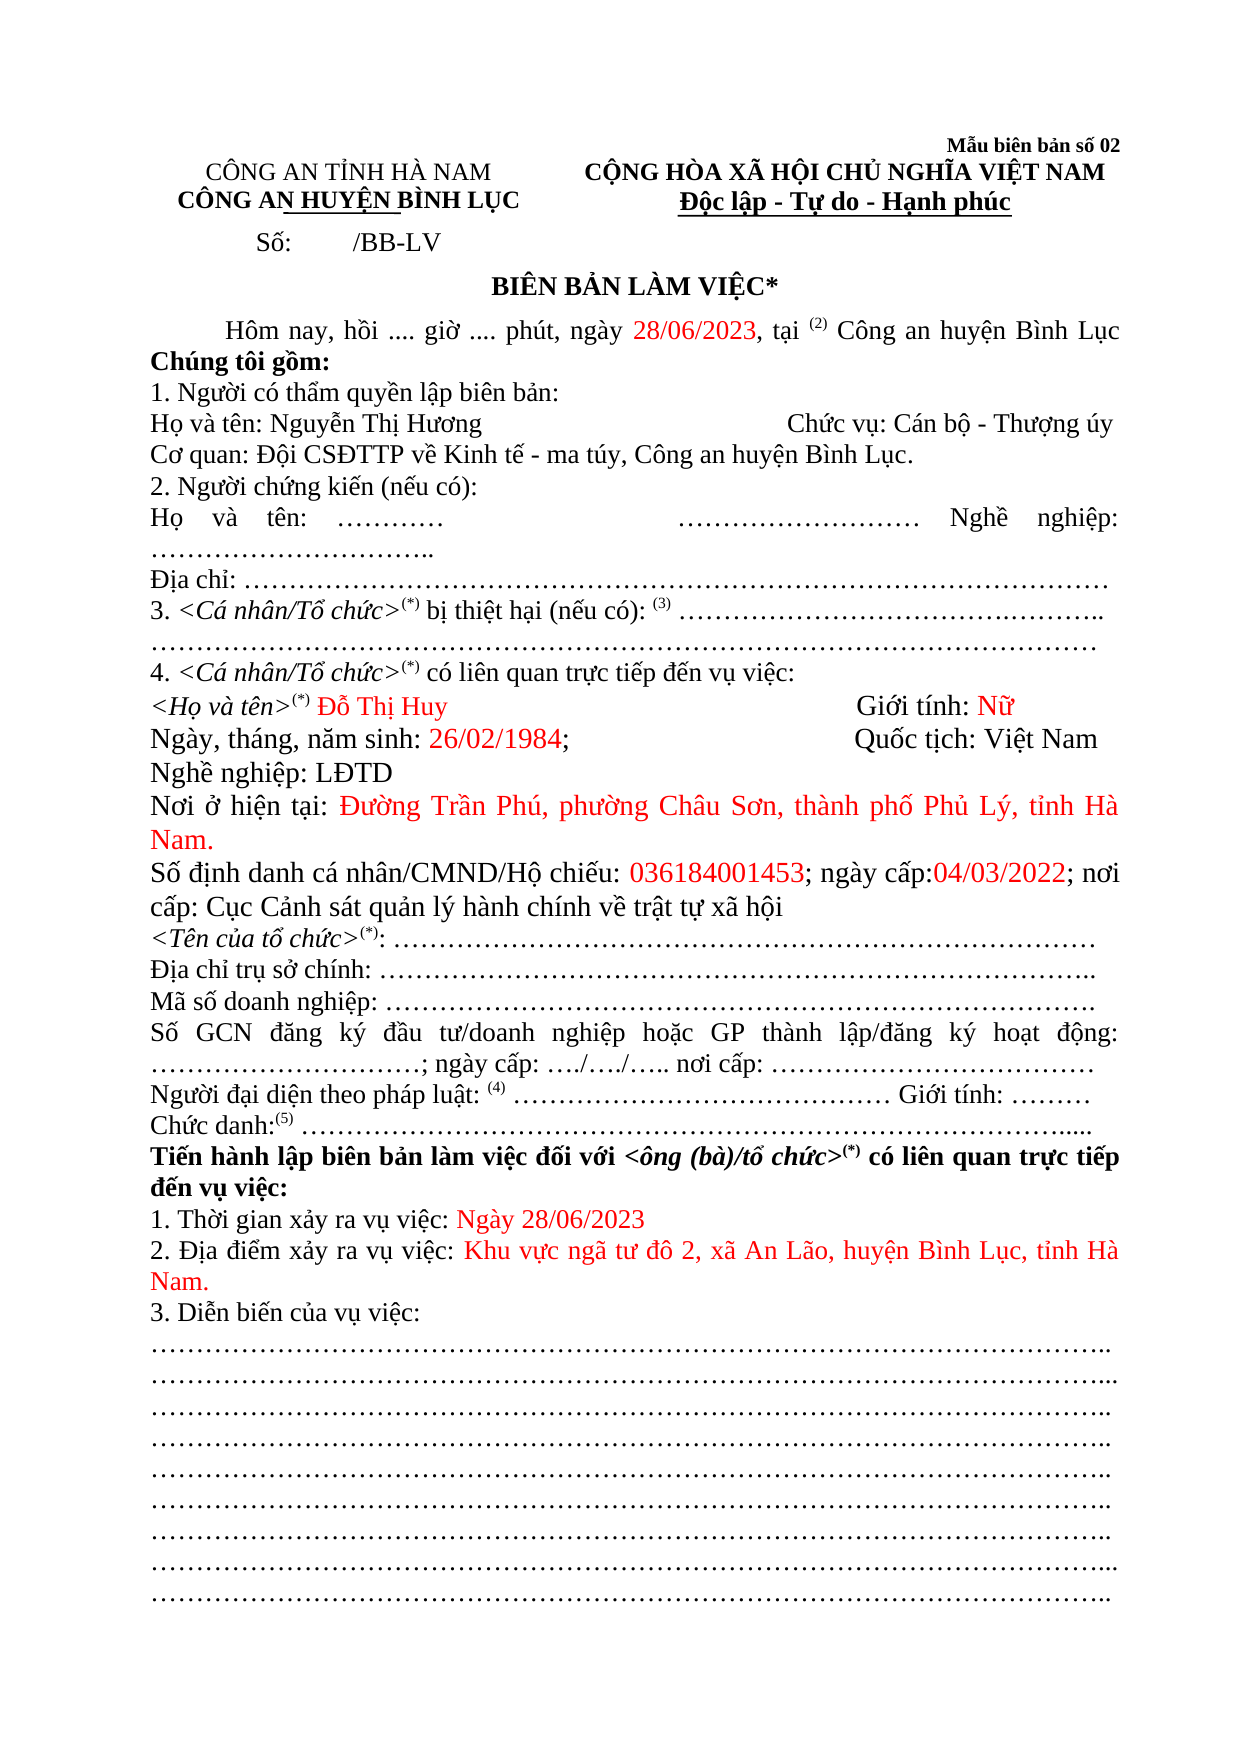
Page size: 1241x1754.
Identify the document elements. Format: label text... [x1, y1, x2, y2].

text 3. <Cá nhân/Tổ chức>(*) bị thiệt hại (nếu có): (3) ……………………………….……….. [150, 594, 1120, 625]
text …………………………………………………………………………………………… [150, 625, 1120, 656]
text ……………………………………………………………………………………………... [150, 1545, 1120, 1576]
text Nơi ở hiện tại: Đường Trần Phú, phường Châu Sơn, thành phố Phủ Lý, tỉnh Hà Nam. [150, 788, 1120, 855]
text …………………………………………………………………………………………….. [150, 1421, 1120, 1452]
text <Họ và tên>(*) Đỗ Thị Huy Giới tính: Nữ [150, 688, 1120, 721]
text Địa chỉ trụ sở chính: …………………………………………………………………….. [150, 953, 1120, 985]
text …………………………………………………………………………………………….. [150, 1452, 1120, 1483]
table_header CÔNG AN TỈNH HÀ NAM CÔNG AN HUYỆN BÌNH LỤC Số: /BB-LV [139, 157, 558, 258]
text BIÊN BẢN LÀM VIỆC* [150, 270, 1120, 301]
text 3. Diễn biến của vụ việc: [150, 1296, 1120, 1327]
text 4. <Cá nhân/Tổ chức>(*) có liên quan trực tiếp đến vụ việc: [150, 656, 1120, 688]
text Chức danh:(5) …………………………………………………………………………..... [150, 1109, 1120, 1140]
text Người đại diện theo pháp luật: (4) …………………………………… Giới tính: ……… [150, 1078, 1120, 1109]
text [150, 1483, 1120, 1545]
text Họ và tên: Nguyễn Thị Hương Chức vụ: Cán bộ - Thượng úy [150, 407, 1120, 438]
text Cơ quan: Đội CSĐTTP về Kinh tế - ma túy, Công an huyện Bình Lục. [150, 438, 1120, 469]
text …………………………………………………………………………………………….. [150, 1389, 1120, 1421]
text 1. Thời gian xảy ra vụ việc: Ngày 28/06/2023 [150, 1203, 1120, 1234]
text Số định danh cá nhân/CMND/Hộ chiếu: 036184001453; ngày cấp:04/03/2022; nơi cấp: Cục Cảnh sát quản lý hành chính về trật tự xã hội [150, 855, 1120, 922]
text Mã số doanh nghiệp: ……………………………………………………………………. [150, 985, 1120, 1016]
text Mẫu biên bản số 02 [150, 132, 1120, 157]
text <Tên của tổ chức>(*): …………………………………………………………………… [150, 922, 1120, 953]
table_header CỘNG HÒA XÃ HỘI CHỦ NGHĨA VIỆT NAM Độc lập - Tự do - Hạnh phúc [558, 157, 1132, 258]
text 2. Địa điểm xảy ra vụ việc: Khu vực ngã tư đô 2, xã An Lão, huyện Bình Lục, tỉnh Hà Nam. [150, 1234, 1120, 1296]
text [150, 1576, 1120, 1608]
text Ngày, tháng, năm sinh: 26/02/1984; Quốc tịch: Việt Nam [150, 721, 1120, 755]
text Số GCN đăng ký đầu tư/doanh nghiệp hoặc GP thành lập/đăng ký hoạt động: …………………………; ngày cấp: …./…./….. nơi cấp: ……………………………… [150, 1016, 1120, 1078]
text 2. Người chứng kiến (nếu có): [150, 469, 1120, 501]
text 1. Người có thẩm quyền lập biên bản: [150, 376, 1120, 407]
text Tiến hành lập biên bản làm việc đối với <ông (bà)/tổ chức>(*) có liên quan trực tiếp đến vụ việc: [150, 1140, 1120, 1203]
text Nghề nghiệp: LĐTD [150, 755, 1120, 788]
text ……………………………………………………………………………………………... [150, 1358, 1120, 1389]
text Họ và tên: ………… ……………………… Nghề nghiệp: ………………………….. [150, 501, 1120, 563]
text Hôm nay, hồi .... giờ .... phút, ngày 28/06/2023, tại (2) Công an huyện Bình Lục Chúng tôi gồm: [150, 314, 1120, 376]
text Địa chỉ: …………………………………………………………………………………… [150, 563, 1120, 594]
text …………………………………………………………………………………………….. [150, 1327, 1120, 1358]
